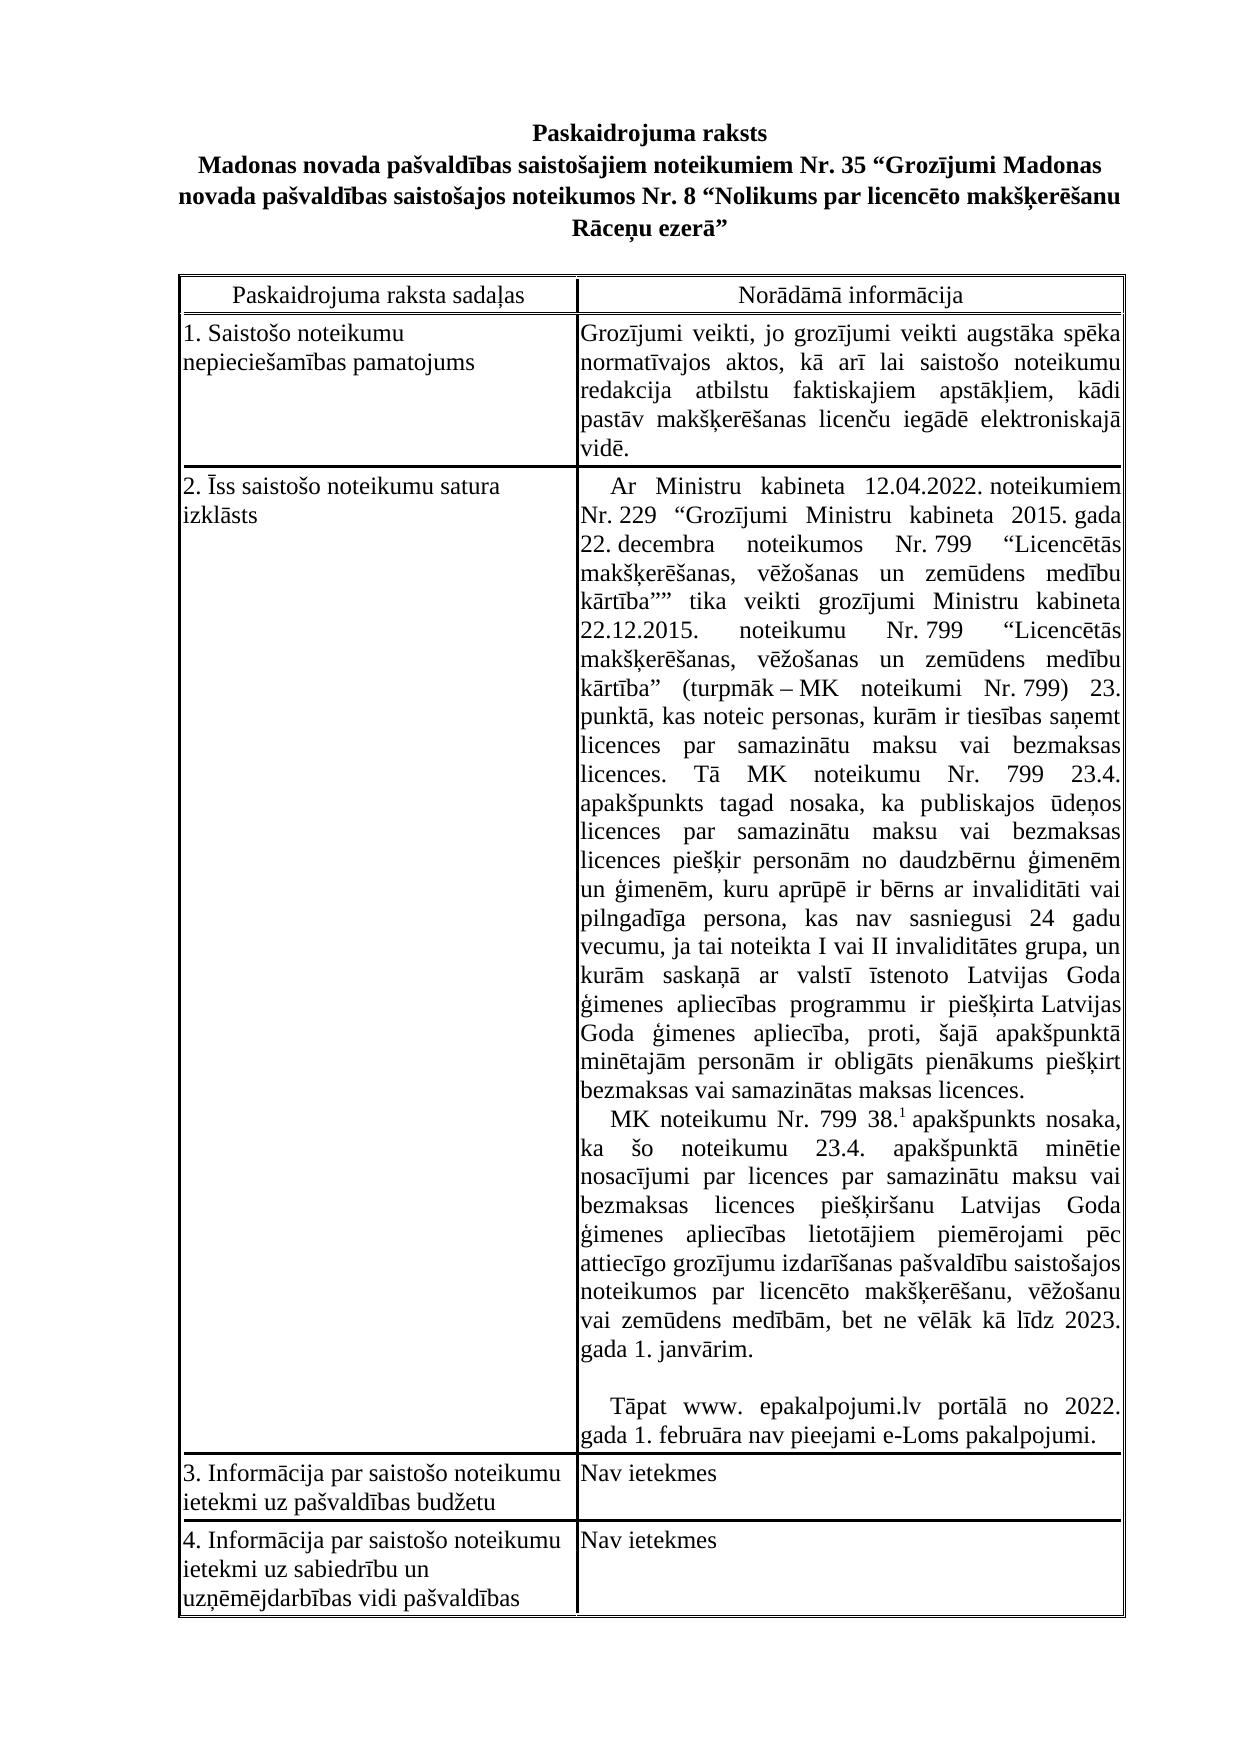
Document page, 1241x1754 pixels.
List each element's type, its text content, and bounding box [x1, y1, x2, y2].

table_cell Grozījumi veikti, jo grozījumi veikti augstāka spēka normatīvajos aktos, kā arī lai saistošo noteikumu redakcija atbilstu faktiskajiem apstākļiem, kādi pastāv makšķerēšanas licenču iegādē elektroniskajā vidē. [577, 312, 1124, 465]
table_cell 2. Īss saistošo noteikumu satura izklāsts [181, 465, 576, 1452]
table_cell Nav ietekmes [579, 1452, 1123, 1519]
table_cell Ar Ministru kabineta 12.04.2022. noteikumiem Nr. 229 “Grozījumi Ministru kabineta 2015. gada 22. decembra noteikumos Nr. 799 “Licencētās makšķerēšanas, vēžošanas un zemūdens medību kārtība”” tika veikti grozījumi Ministru kabineta 22.12.2015. noteikumu Nr. 799 “Licencētās makšķerēšanas, vēžošanas un zemūdens medību kārtība” (turpmāk – MK noteikumi Nr. 799) 23. punktā, kas noteic personas, kurām ir tiesības saņemt licences par samazinātu maksu vai bezmaksas licences. Tā MK noteikumu Nr. 799 23.4. apakšpunkts tagad nosaka, ka publiskajos ūdeņos licences par samazinātu maksu vai bezmaksas licences piešķir personām no daudzbērnu ģimenēm un ģimenēm, kuru aprūpē ir bērns ar invaliditāti vai pilngadīga persona, kas nav sasniegusi 24 gadu vecumu, ja tai noteikta I vai II invaliditātes grupa, un kurām saskaņā ar valstī īstenoto Latvijas Goda ģimenes apliecības programmu ir piešķirta Latvijas Goda ģimenes apliecība, proti, šajā apakšpunktā minētajām personām ir obligāts pienākums piešķirt bezmaksas vai samazinātas maksas licences. MK noteikumu Nr. 799 38.1 apakšpunkts nosaka, ka šo noteikumu 23.4. apakšpunktā minētie nosacījumi par licences par samazinātu maksu vai bezmaksas licences piešķiršanu Latvijas Goda ģimenes apliecības lietotājiem piemērojami pēc attiecīgo grozījumu izdarīšanas pašvaldību saistošajos noteikumos par licencēto makšķerēšanu, vēžošanu vai zemūdens medībām, bet ne vēlāk kā līdz 2023. gada 1. janvārim. Tāpat www. epakalpojumi.lv portālā no 2022. gada 1. februāra nav pieejami e-Loms pakalpojumi. [579, 465, 1123, 1452]
table_header Paskaidrojuma raksta sadaļas [181, 275, 577, 312]
table_cell Nav ietekmes [577, 1519, 1123, 1615]
table_cell 1. Saistošo noteikumu nepieciešamības pamatojums [180, 312, 577, 465]
table_header Norādāmā informācija [577, 277, 1123, 312]
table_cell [181, 1519, 577, 1615]
text Paskaidrojuma raksts Madonas novada pašvaldības saistošajiem noteikumiem Nr. 35 “Grozījumi Madonas novada pašvaldības saistošajos noteikumos Nr. 8 “Nolikums par licencēto makšķerēšanu Rāceņu ezerā” [177, 118, 1122, 242]
table_cell 3. Informācija par saistošo noteikumu ietekmi uz pašvaldības budžetu [181, 1452, 576, 1519]
